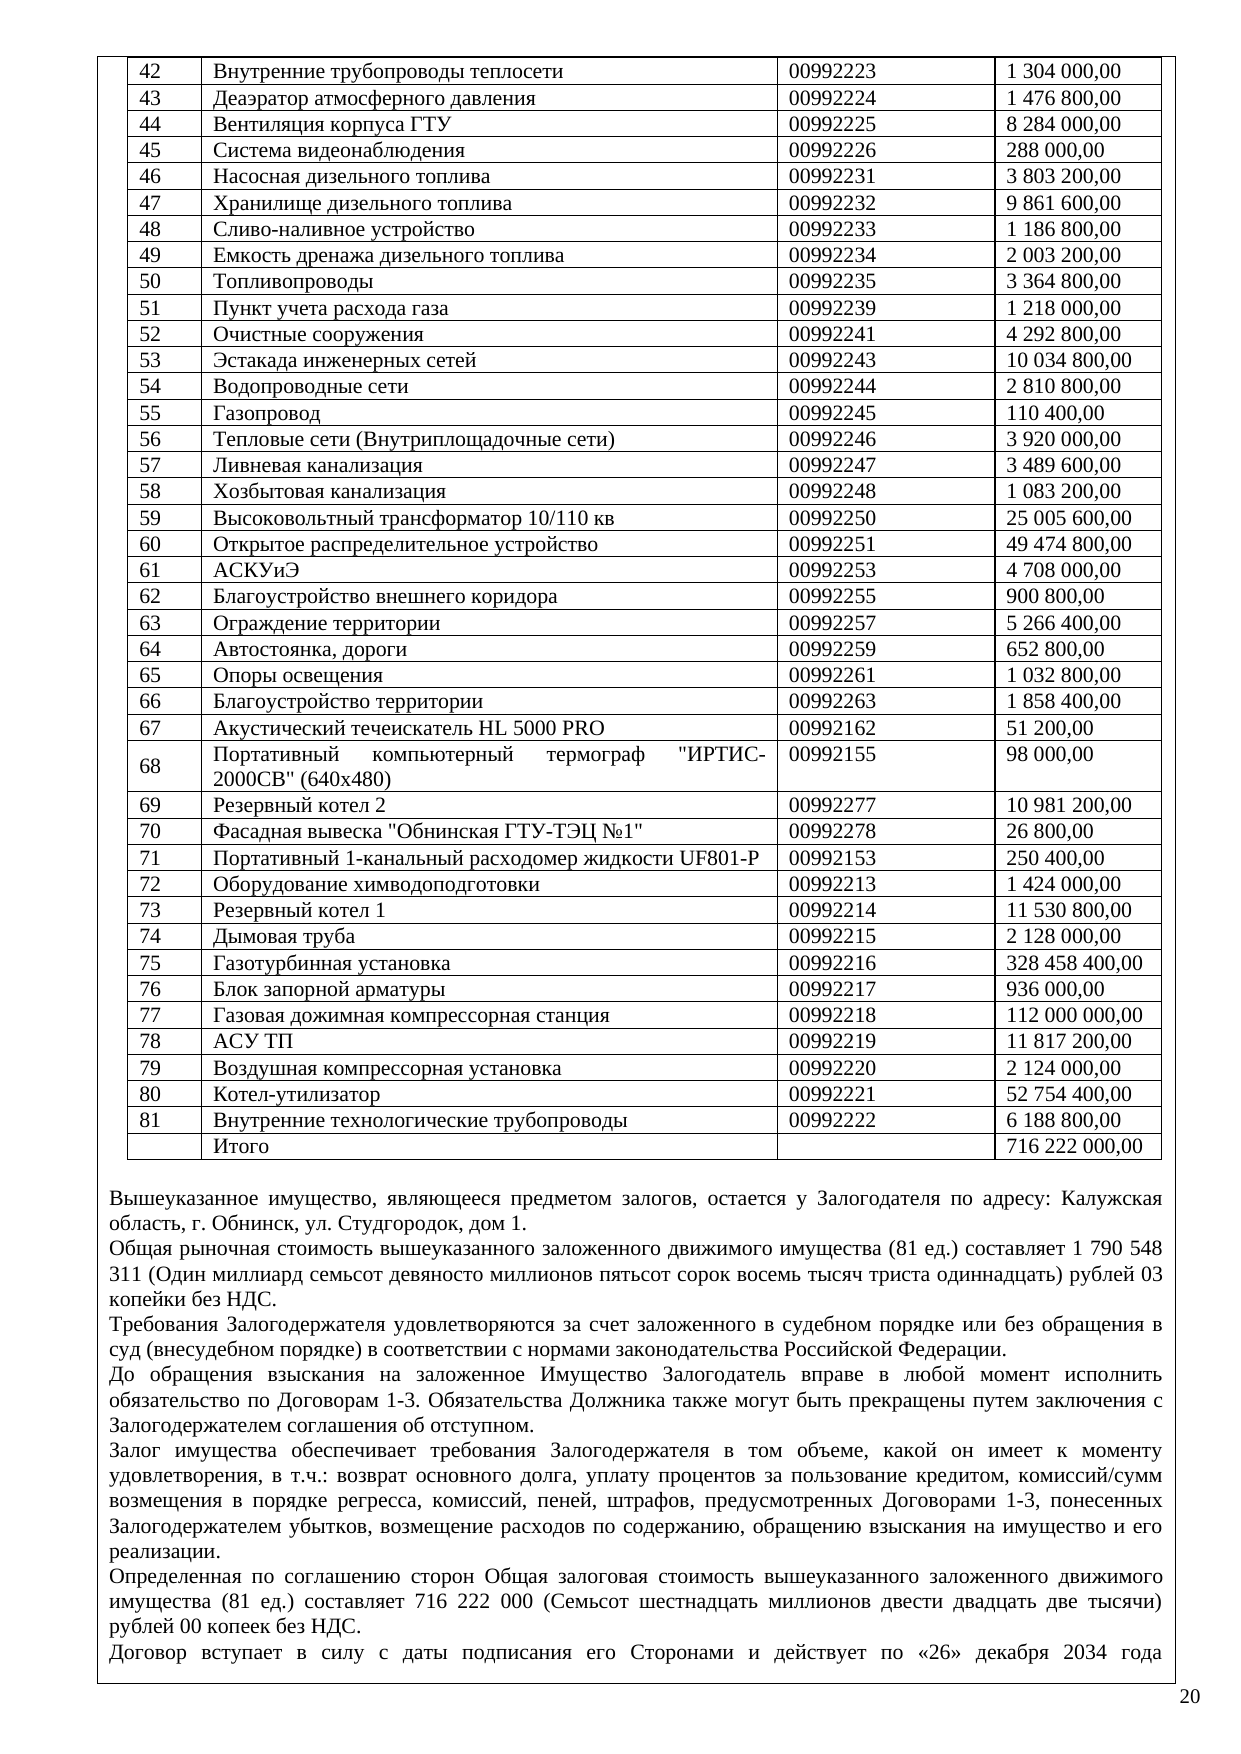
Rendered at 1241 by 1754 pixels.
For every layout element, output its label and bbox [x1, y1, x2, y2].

table_cell [98, 57, 1175, 1683]
